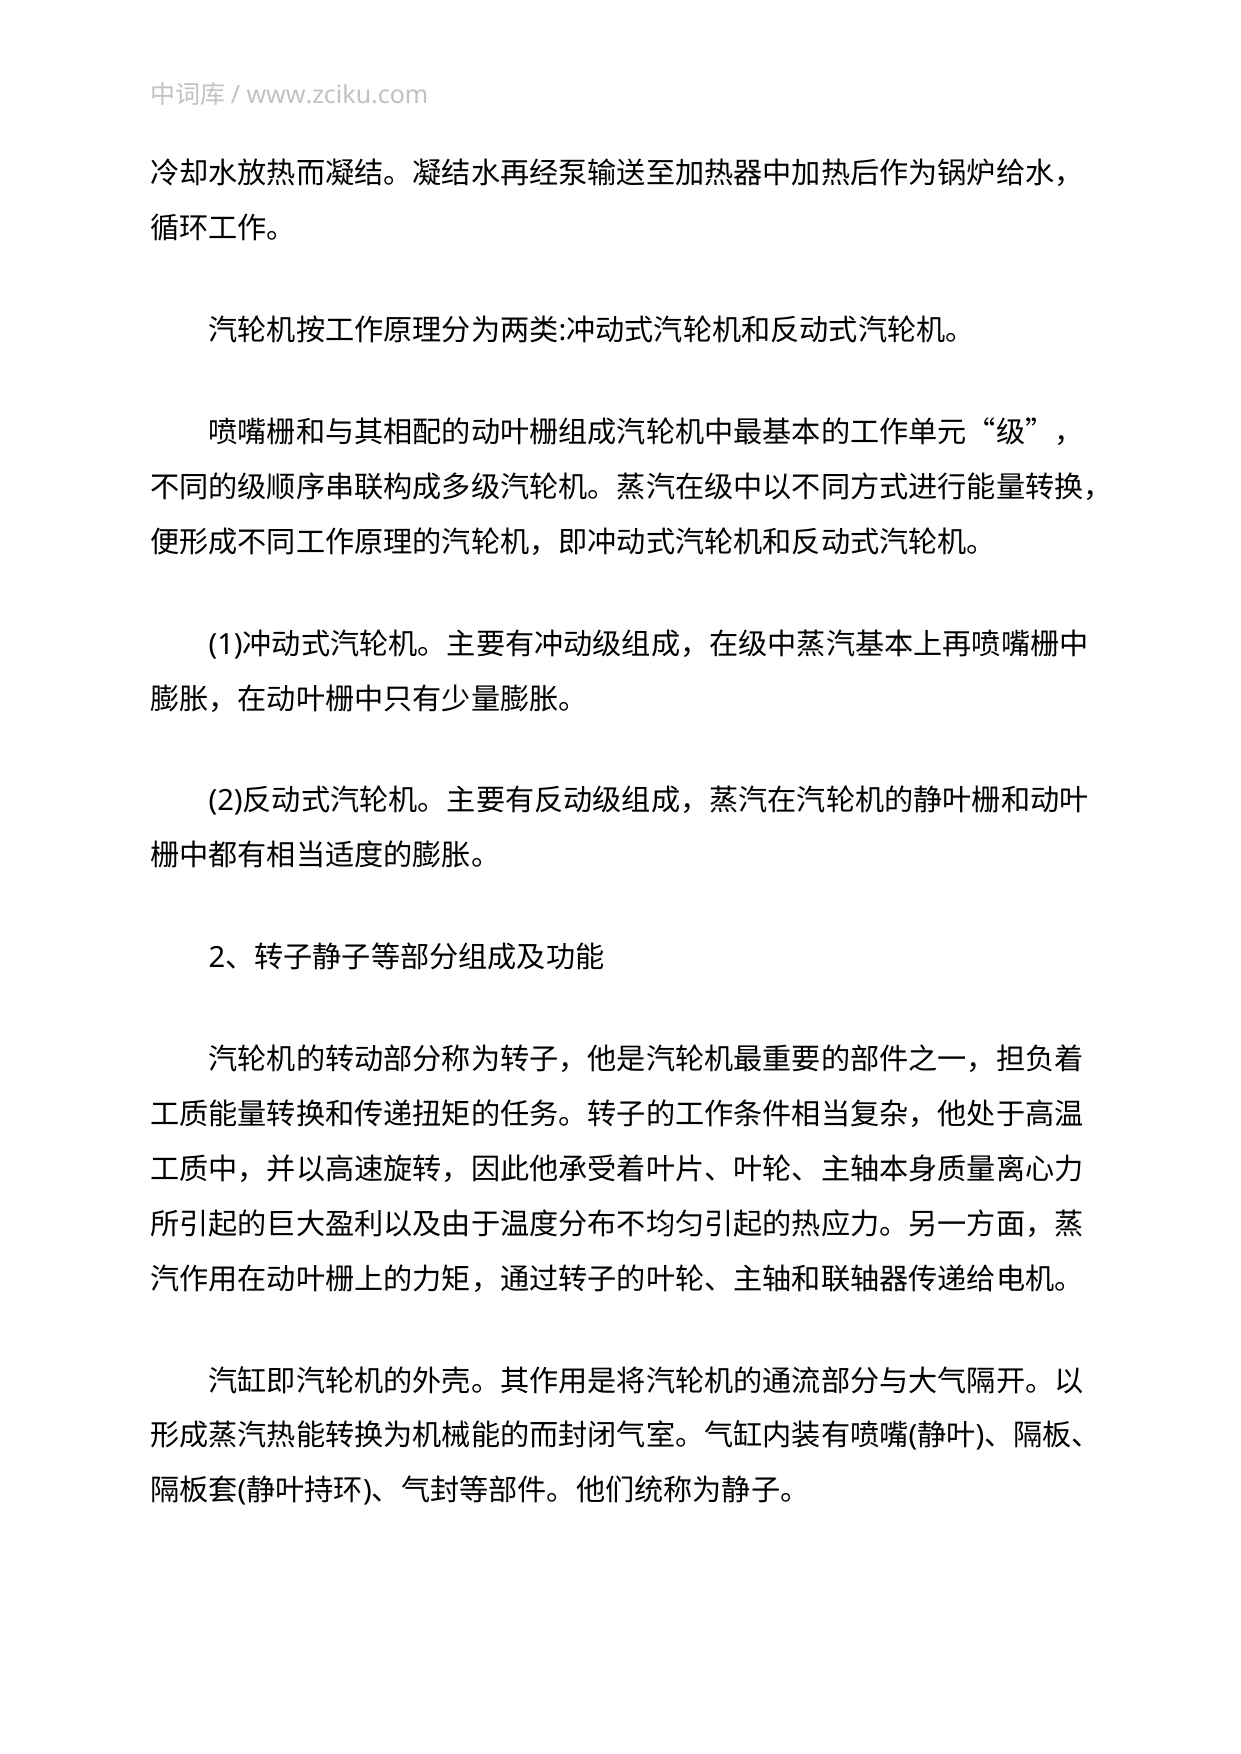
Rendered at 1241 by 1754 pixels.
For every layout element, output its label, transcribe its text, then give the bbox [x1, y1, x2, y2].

text (2)反动式汽轮机。主要有反动级组成，蒸汽在汽轮机的静叶栅和动叶栅中都有相当适度的膨胀。 [150, 777, 1090, 874]
text 汽轮机的转动部分称为转子，他是汽轮机最重要的部件之一，担负着工质能量转换和传递扭矩的任务。转子的工作条件相当复杂，他处于高温工质中，并以高速旋转，因此他承受着叶片、叶轮、主轴本身质量离心力所引起的巨大盈利以及由于温度分布不均匀引起的热应力。另一方面，蒸汽作用在动叶栅上的力矩，通过转子的叶轮、主轴和联轴器传递给电机。 [150, 1036, 1090, 1298]
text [150, 150, 1090, 247]
text 汽轮机按工作原理分为两类:冲动式汽轮机和反动式汽轮机。 [150, 307, 1090, 349]
text 2、转子静子等部分组成及功能 [150, 934, 1090, 976]
text 汽缸即汽轮机的外壳。其作用是将汽轮机的通流部分与大气隔开。以形成蒸汽热能转换为机械能的而封闭气室。气缸内装有喷嘴(静叶)、隔板、隔板套(静叶持环)、气封等部件。他们统称为静子。 [150, 1357, 1090, 1509]
text 喷嘴栅和与其相配的动叶栅组成汽轮机中最基本的工作单元“级”，不同的级顺序串联构成多级汽轮机。蒸汽在级中以不同方式进行能量转换，便形成不同工作原理的汽轮机，即冲动式汽轮机和反动式汽轮机。 [150, 409, 1090, 561]
text (1)冲动式汽轮机。主要有冲动级组成，在级中蒸汽基本上再喷嘴栅中膨胀，在动叶栅中只有少量膨胀。 [150, 620, 1090, 717]
